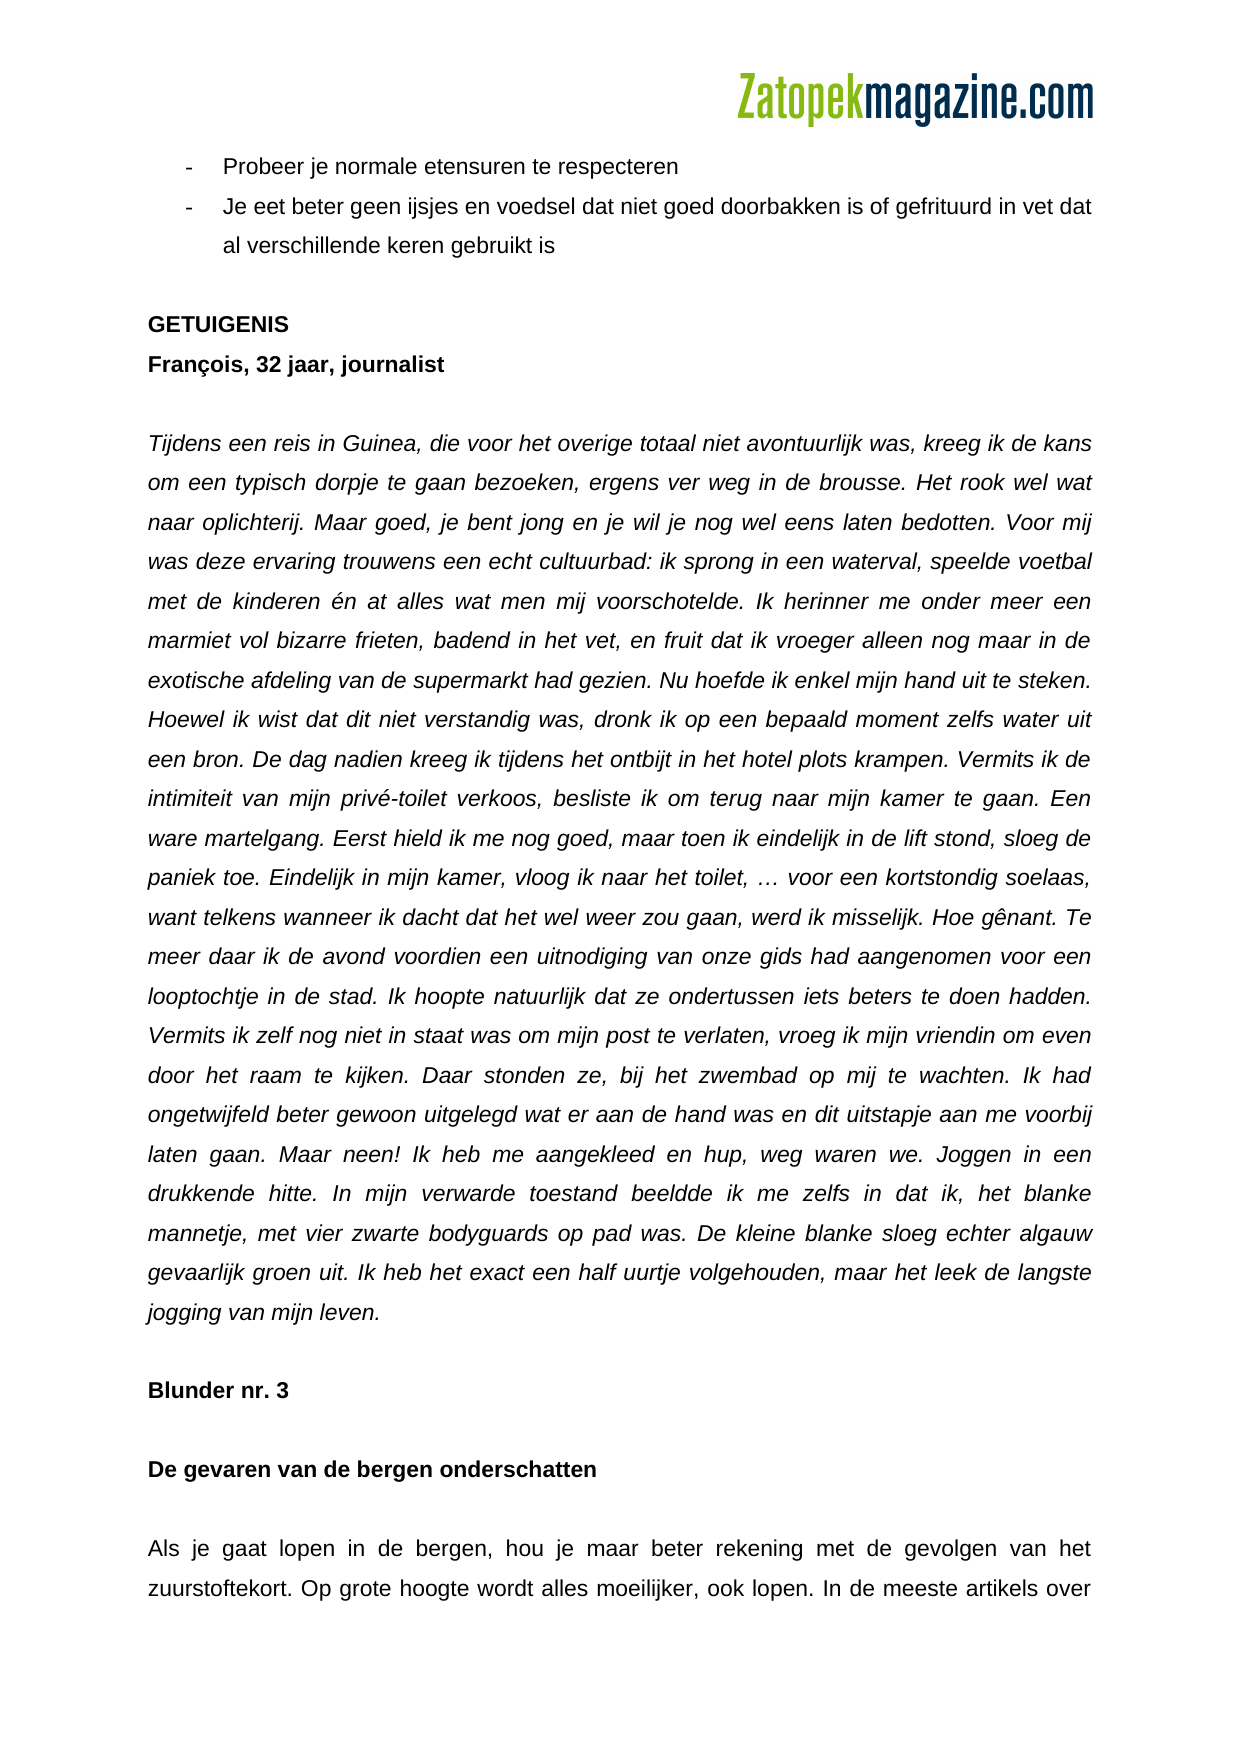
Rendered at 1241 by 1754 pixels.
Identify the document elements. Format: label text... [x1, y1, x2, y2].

text Tijdens een reis in Guinea, die voor het overige totaal niet avontuurlijk was, kreeg ik de kans om een typisch dorpje te gaan bezoeken, ergens ver weg in de brousse. Het rook wel wat naar oplichterij. Maar goed, je bent jong en je wil je nog wel eens laten bedotten. Voor mij was deze ervaring trouwens een echt cultuurbad: ik sprong in een waterval, speelde voetbal met de kinderen én at alles wat men mij voorschotelde. Ik herinner me onder meer een marmiet vol bizarre frieten, badend in het vet, en fruit dat ik vroeger alleen nog maar in de exotische afdeling van de supermarkt had gezien. Nu hoefde ik enkel mijn hand uit te steken. Hoewel ik wist dat dit niet verstandig was, dronk ik op een bepaald moment zelfs water uit een bron. De dag nadien kreeg ik tijdens het ontbijt in het hotel plots krampen. Vermits ik de intimiteit van mijn privé-toilet verkoos, besliste ik om terug naar mijn kamer te gaan. Een ware martelgang. Eerst hield ik me nog goed, maar toen ik eindelijk in de lift stond, sloeg de paniek toe. Eindelijk in mijn kamer, vloog ik naar het toilet, … voor een kortstondig soelaas, want telkens wanneer ik dacht dat het wel weer zou gaan, werd ik misselijk. Hoe gênant. Te meer daar ik de avond voordien een uitnodiging van onze gids had aangenomen voor een looptochtje in de stad. Ik hoopte natuurlijk dat ze ondertussen iets beters te doen hadden. Vermits ik zelf nog niet in staat was om mijn post te verlaten, vroeg ik mijn vriendin om even door het raam te kijken. Daar stonden ze, bij het zwembad op mij te wachten. Ik had ongetwijfeld beter gewoon uitgelegd wat er aan de hand was en dit uitstapje aan me voorbij laten gaan. Maar neen! Ik heb me aangekleed en hup, weg waren we. Joggen in een drukkende hitte. In mijn verwarde toestand beeldde ik me zelfs in dat ik, het blanke mannetje, met vier zwarte bodyguards op pad was. De kleine blanke sloeg echter algauw gevaarlijk groen uit. Ik heb het exact een half uurtje volgehouden, maar het leek de langste jogging van mijn leven. [148, 430, 1093, 1325]
list Probeer je normale etensuren te respecteren [185, 153, 1093, 180]
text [148, 1535, 1093, 1601]
text De gevaren van de bergen onderschatten [148, 1456, 1093, 1483]
subtitle François, 32 jaar, journalist [148, 351, 1093, 377]
subtitle GETUIGENIS [148, 311, 1093, 338]
subtitle Blunder nr. 3 [148, 1377, 1093, 1404]
list Je eet beter geen ijsjes en voedsel dat niet goed doorbakken is of gefrituurd in vet dat al verschillende keren gebruikt is [185, 193, 1093, 259]
picture [738, 73, 1093, 127]
